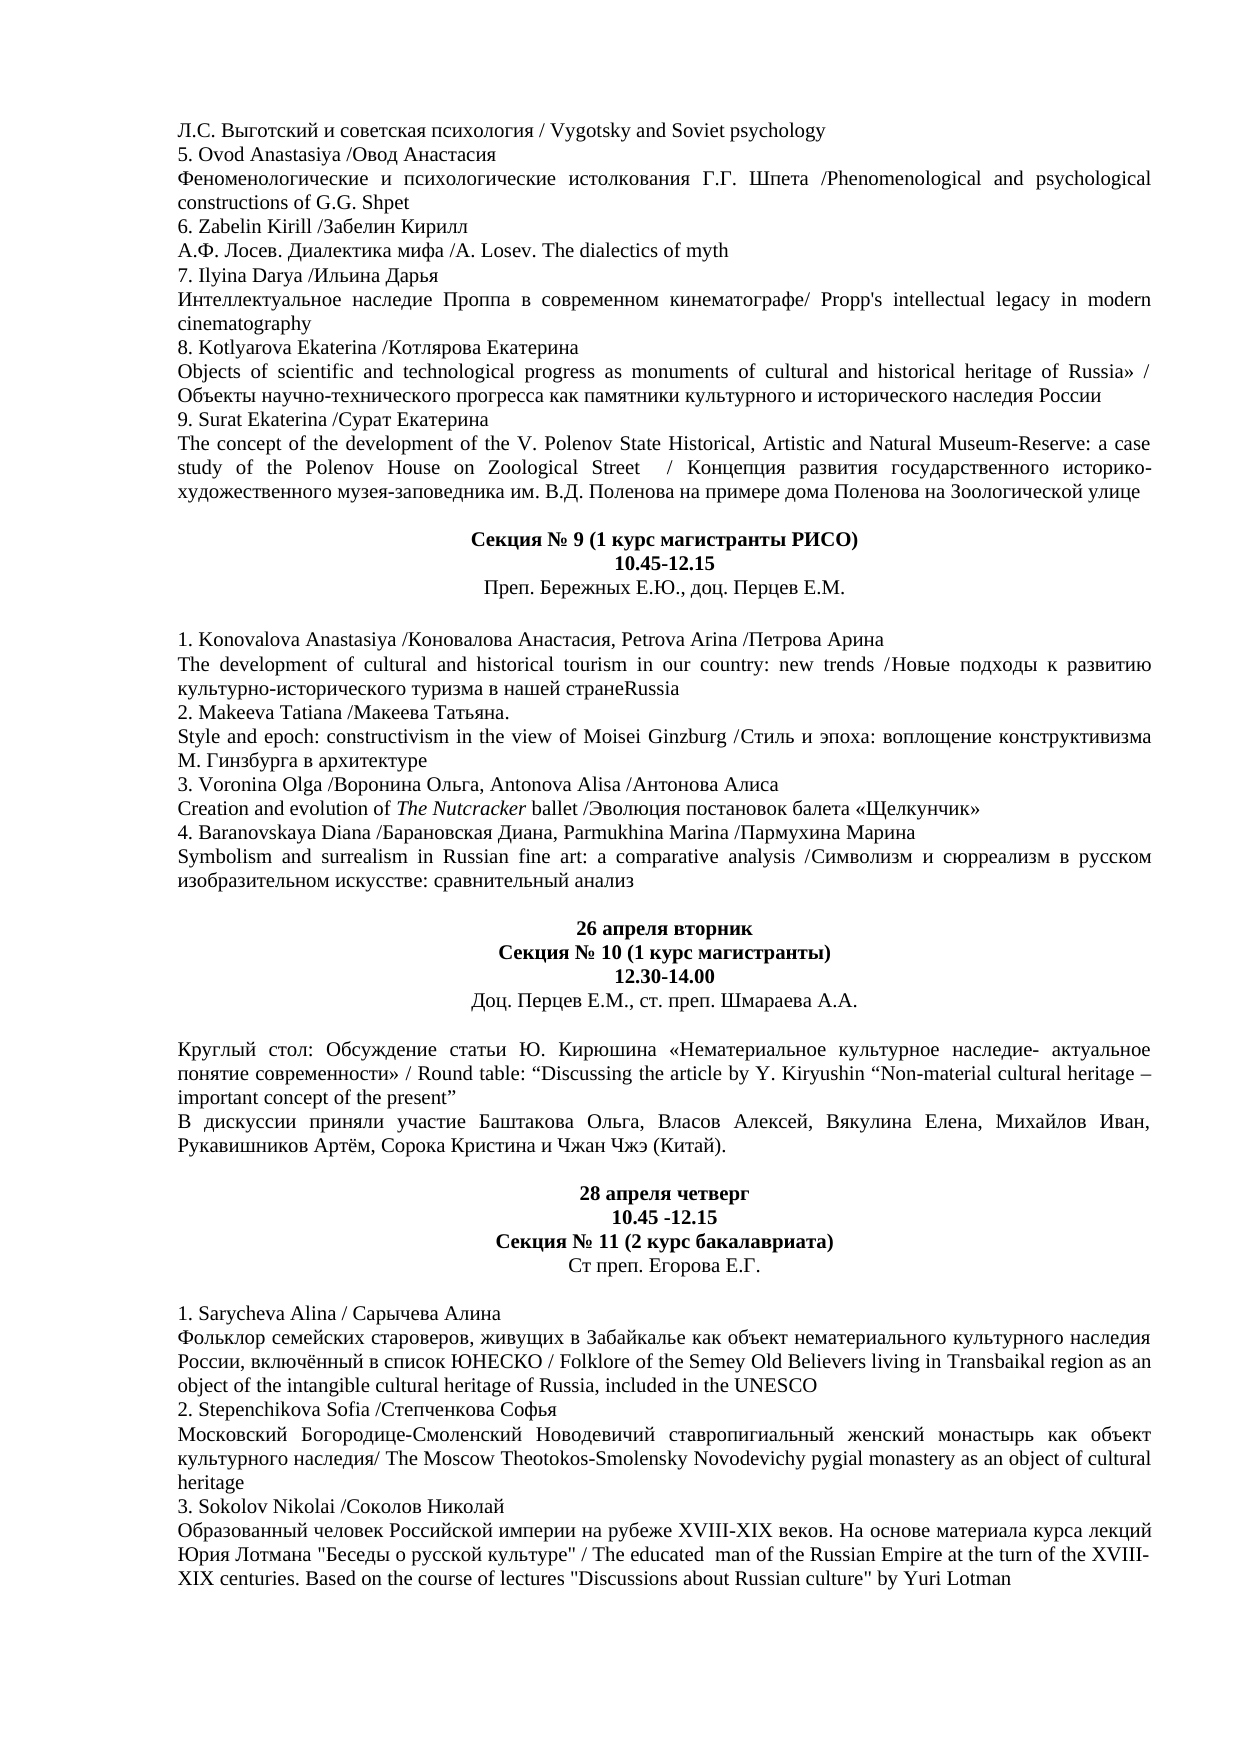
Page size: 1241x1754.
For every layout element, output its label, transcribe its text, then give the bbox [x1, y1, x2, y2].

text 2. Makeeva Tatiana /Макеева Татьяна. [177, 699, 1152, 724]
text 6. Zabelin Kirill /Забелин Кирилл [177, 214, 1152, 238]
list 28 апреля четверг [177, 1181, 1152, 1205]
text 2. Stepenchikova Sofia /Степченкова Софья [177, 1397, 1152, 1421]
list 10.45-12.15 [177, 551, 1152, 575]
text 9. Surat Ekaterina /Сурат Екатерина [177, 407, 1152, 431]
text Феноменологические и психологические истолкования Г.Г. Шпета /Phenomenological and psychological constructions of G.G. Shpet [177, 166, 1152, 214]
text Московский Богородице-Смоленский Новодевичий ставропигиальный женский монастырь как объект культурного наследия/ The Moscow Theotokos-Smolensky Novodevichy pygial monastery as an object of cultural heritage [177, 1421, 1152, 1494]
text В дискуссии приняли участие Баштакова Ольга, Власов Алексей, Вякулина Елена, Михайлов Иван, Рукавишников Артём, Сорока Кристина и Чжан Чжэ (Китай). [177, 1109, 1152, 1157]
list Секция № 9 (1 курс магистранты РИСО) [177, 527, 1152, 551]
text Л.С. Выготский и советская психология / Vygotsky and Soviet psychology [539, 118, 1152, 142]
text Фольклор семейских староверов, живущих в Забайкалье как объект нематериального культурного наследия России, включённый в список ЮНЕСКО / Folklore of the Semey Old Believers living in Transbaikal region as an object of the intangible cultural heritage of Russia, included in the UNESCO [177, 1325, 1152, 1397]
text Style and epoch: constructivism in the view of Moisei Ginzburg /Стиль и эпоха: воплощение конструктивизма М. Гинзбурга в архитектуре [177, 724, 1152, 772]
text Секция № 10 (1 курс магистранты) [177, 940, 1152, 964]
text 4. Baranovskaya Diana /Барановская Диана, Parmukhina Marina /Пармухина Марина [177, 820, 1152, 844]
list Секция № 11 (2 курс бакалавриата) [177, 1229, 1152, 1253]
text 12.30-14.00 [177, 964, 1152, 988]
text Л.С. Выготский и советская психология / Vygotsky and Soviet psychology [177, 118, 534, 142]
text Ст преп. Егорова Е.Г. [177, 1253, 1152, 1277]
text The concept of the development of the V. Polenov State Historical, Artistic and Natural Museum-Reserve: a case study of the Polenov House on Zoological Street / Концепция развития государственного историко-художественного музея-заповедника им. В.Д. Поленова на примере дома Поленова на Зоологической улице [177, 431, 1152, 503]
text Доц. Перцев Е.М., ст. преп. Шмараева А.А. [177, 988, 1152, 1012]
text Symbolism and surrealism in Russian fine art: a comparative analysis /Символизм и сюрреализм в русском изобразительном искусстве: сравнительный анализ [177, 844, 1152, 892]
text 5. Ovod Anastasiya /Овод Анастасия [177, 142, 1152, 166]
text 7. Ilyina Darya /Ильина Дарья [177, 262, 1152, 287]
text The development of cultural and historical tourism in our country: new trends /Новые подходы к развитию культурно-исторического туризма в нашей странеRussia [177, 651, 1152, 699]
text 3. Sokolov Nikolai /Соколов Николай [177, 1494, 1152, 1518]
text 26 апреля вторник [177, 916, 1152, 940]
text 3. Voronina Olga /Воронина Ольга, Antonova Alisa /Антонова Алиса [177, 772, 1152, 796]
text 1. Sarycheva Alina / Сарычева Алина [177, 1301, 1152, 1325]
text Creation and evolution of The Nutcracker ballet /Эволюция постановок балета «Щелкунчик» [177, 796, 1152, 820]
text Objects of scientific and technological progress as monuments of cultural and historical heritage of Russia» / Объекты научно-технического прогресса как памятники культурного и исторического наследия России [177, 359, 1152, 407]
list 10.45 -12.15 [177, 1205, 1152, 1229]
list Преп. Бережных Е.Ю., доц. Перцев Е.М. [177, 575, 1152, 599]
text Интеллектуальное наследие Проппа в современном кинематографе/ Propp's intellectual legacy in modern cinematography [177, 287, 1152, 335]
text Образованный человек Российской империи на рубеже XVIII-XIX веков. На основе материала курса лекций Юрия Лотмана "Беседы о русской культуре" / The educated man of the Russian Empire at the turn of the XVIII-XIX centuries. Based on the course of lectures "Discussions about Russian culture" by Yuri Lotman [177, 1518, 1152, 1590]
text А.Ф. Лосев. Диалектика мифа /A. Losev. The dialectics of myth [177, 238, 1152, 262]
text 8. Kotlyarova Ekaterina /Котлярова Екатерина [177, 335, 1152, 359]
text 1. Konovalova Anastasiya /Коновалова Анастасия, Petrova Arina /Петрова Арина [177, 627, 1152, 651]
text Круглый стол: Обсуждение статьи Ю. Кирюшина «Нематериальное культурное наследие- актуальное понятие современности» / Round table: “Discussing the article by Y. Kiryushin “Non-material cultural heritage –important concept of the present” [177, 1036, 1152, 1109]
